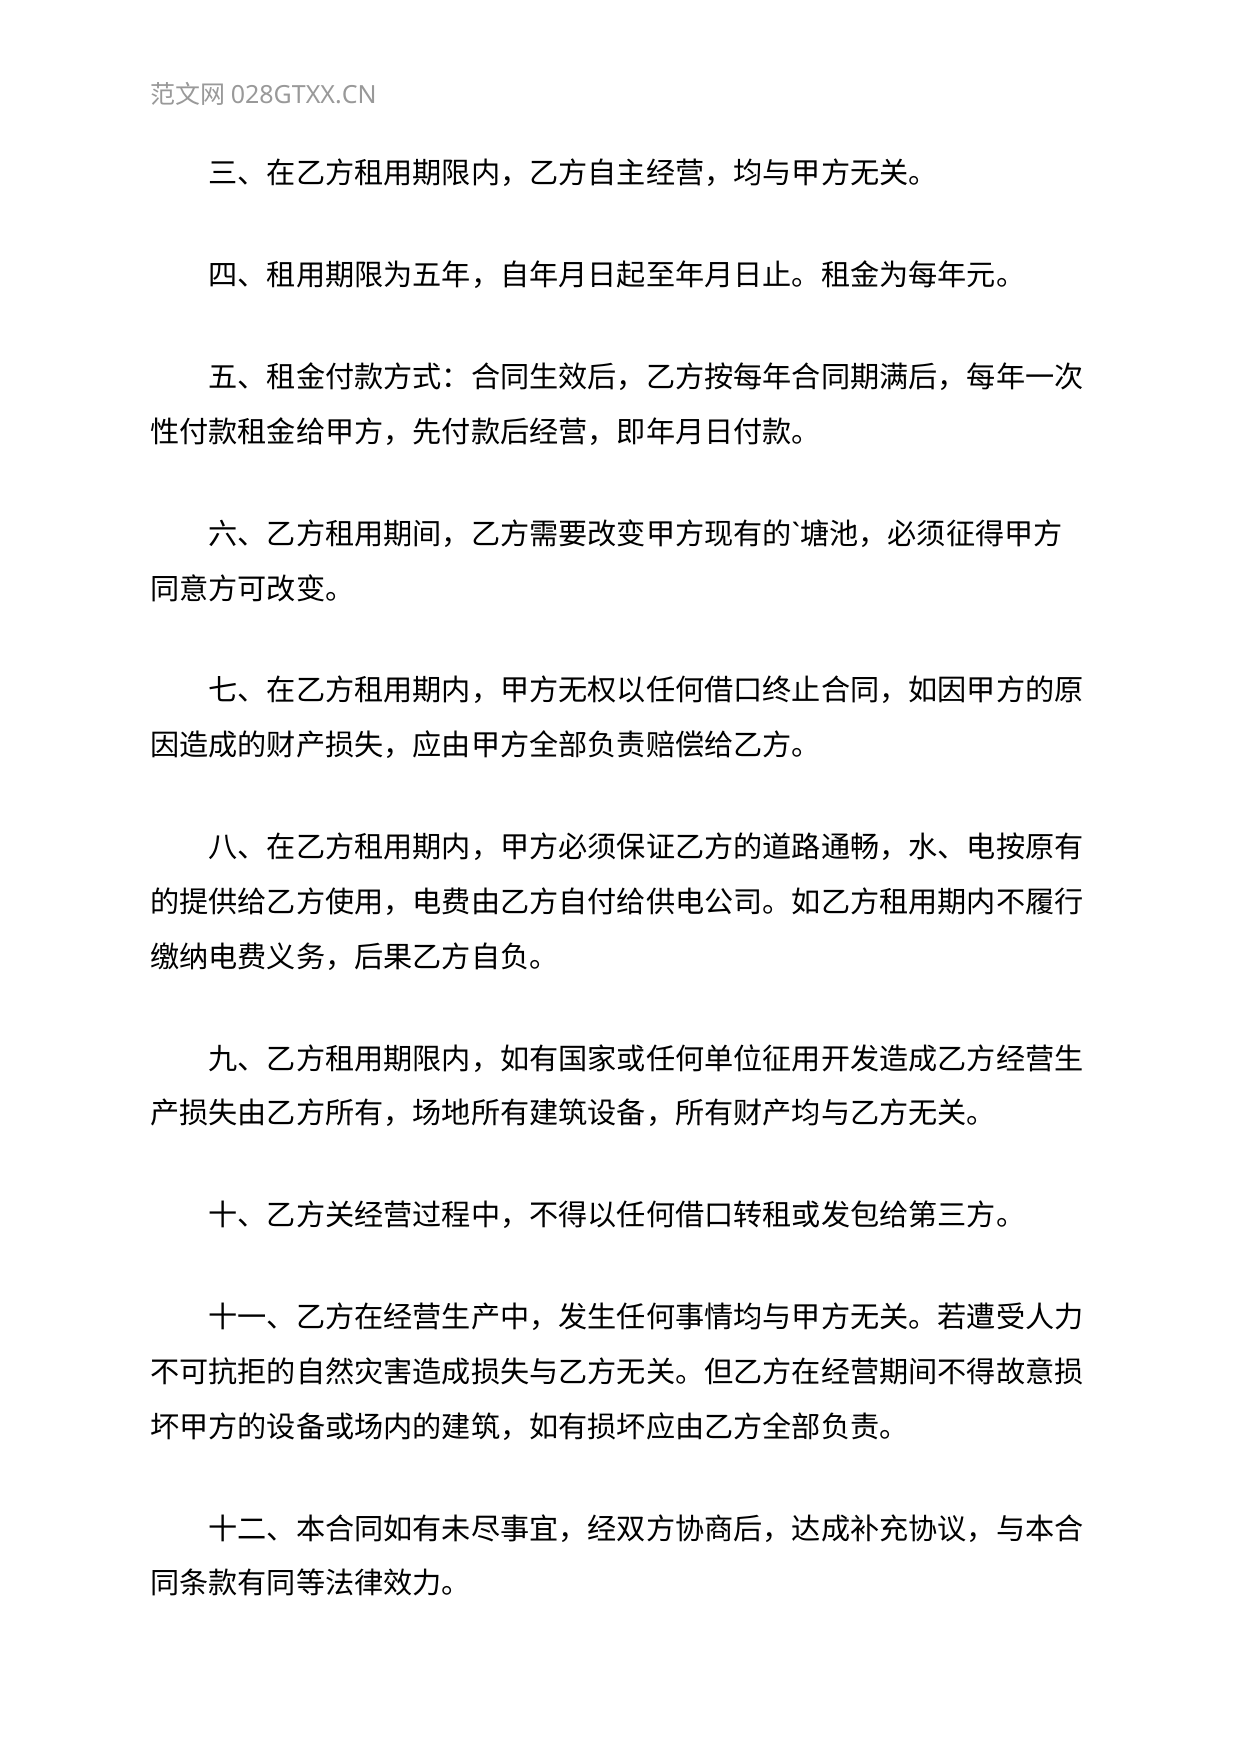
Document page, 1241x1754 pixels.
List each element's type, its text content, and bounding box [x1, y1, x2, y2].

text 十一、乙方在经营生产中，发生任何事情均与甲方无关。若遭受人力不可抗拒的自然灾害造成损失与乙方无关。但乙方在经营期间不得故意损坏甲方的设备或场内的建筑，如有损坏应由乙方全部负责。 [150, 1294, 1090, 1446]
text 七、在乙方租用期内，甲方无权以任何借口终止合同，如因甲方的原因造成的财产损失，应由甲方全部负责赔偿给乙方。 [150, 667, 1090, 764]
text 九、乙方租用期限内，如有国家或任何单位征用开发造成乙方经营生产损失由乙方所有，场地所有建筑设备，所有财产均与乙方无关。 [150, 1035, 1090, 1132]
text 六、乙方租用期间，乙方需要改变甲方现有的`塘池，必须征得甲方同意方可改变。 [150, 510, 1090, 607]
text 五、租金付款方式：合同生效后，乙方按每年合同期满后，每年一次性付款租金给甲方，先付款后经营，即年月日付款。 [150, 353, 1090, 451]
text 四、租用期限为五年，自年月日起至年月日止。租金为每年元。 [150, 252, 1090, 294]
text 八、在乙方租用期内，甲方必须保证乙方的道路通畅，水、电按原有的提供给乙方使用，电费由乙方自付给供电公司。如乙方租用期内不履行缴纳电费义务，后果乙方自负。 [150, 824, 1090, 976]
text 十、乙方关经营过程中，不得以任何借口转租或发包给第三方。 [150, 1192, 1090, 1234]
text 三、在乙方租用期限内，乙方自主经营，均与甲方无关。 [150, 150, 1090, 192]
text 十二、本合同如有未尽事宜，经双方协商后，达成补充协议，与本合同条款有同等法律效力。 [150, 1505, 1090, 1602]
